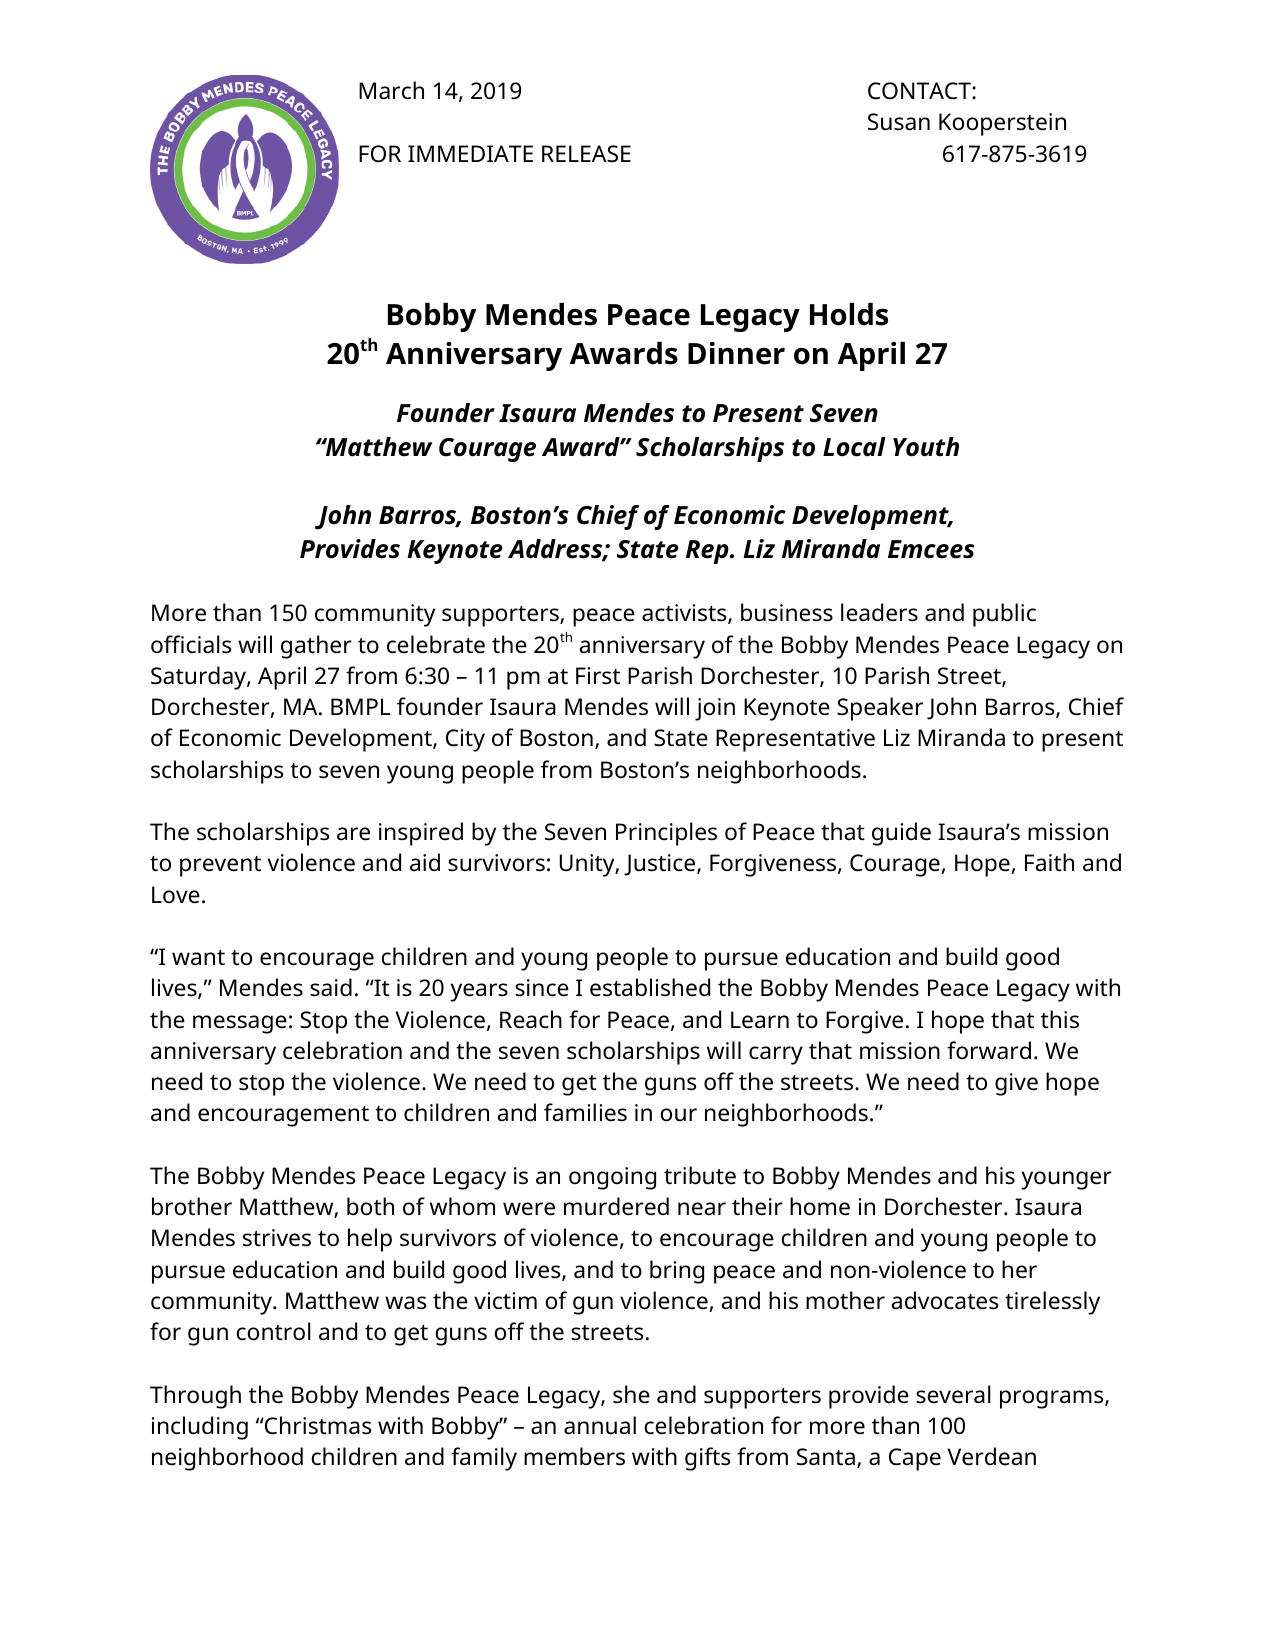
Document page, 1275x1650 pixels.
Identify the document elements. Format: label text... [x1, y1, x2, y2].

text Susan Kooperstein [339, 106, 1125, 137]
text Bobby Mendes Peace Legacy Holds [150, 294, 1125, 333]
text John Barros, Boston’s Chief of Economic Development, [150, 498, 1125, 532]
text March 14, 2019 CONTACT: [339, 75, 1125, 106]
text Founder Isaura Mendes to Present Seven [150, 396, 1125, 430]
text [150, 1379, 1125, 1472]
text The Bobby Mendes Peace Legacy is an ongoing tribute to Bobby Mendes and his younger brother Matthew, both of whom were murdered near their home in Dorchester. Isaura Mendes strives to help survivors of violence, to encourage children and young people to pursue education and build good lives, and to bring peace and non-violence to her community. Matthew was the victim of gun violence, and his mother advocates tirelessly for gun control and to get guns off the streets. [150, 1160, 1125, 1347]
picture [150, 75, 339, 264]
text More than 150 community supporters, peace activists, business leaders and public officials will gather to celebrate the 20th anniversary of the Bobby Mendes Peace Legacy on Saturday, April 27 from 6:30 – 11 pm at First Parish Dorchester, 10 Parish Street, Dorchester, MA. BMPL founder Isaura Mendes will join Keynote Speaker John Barros, Chief of Economic Development, City of Boston, and State Representative Liz Miranda to present scholarships to seven young people from Boston’s neighborhoods. [150, 597, 1125, 785]
text FOR IMMEDIATE RELEASE 617-875-3619 [339, 137, 1125, 169]
text The scholarships are inspired by the Seven Principles of Peace that guide Isaura’s mission to prevent violence and aid survivors: Unity, Justice, Forgiveness, Courage, Hope, Faith and Love. [150, 816, 1125, 910]
text Provides Keynote Address; State Rep. Liz Miranda Emcees [150, 532, 1125, 566]
text “I want to encourage children and young people to pursue education and build good lives,” Mendes said. “It is 20 years since I established the Bobby Mendes Peace Legacy with the message: Stop the Violence, Reach for Peace, and Learn to Forgive. I hope that this anniversary celebration and the seven scholarships will carry that mission forward. We need to stop the violence. We need to get the guns off the streets. We need to give hope and encouragement to children and families in our neighborhoods.” [150, 941, 1125, 1129]
text 20th Anniversary Awards Dinner on April 27 [150, 333, 1125, 373]
text “Matthew Courage Award” Scholarships to Local Youth [150, 430, 1125, 464]
